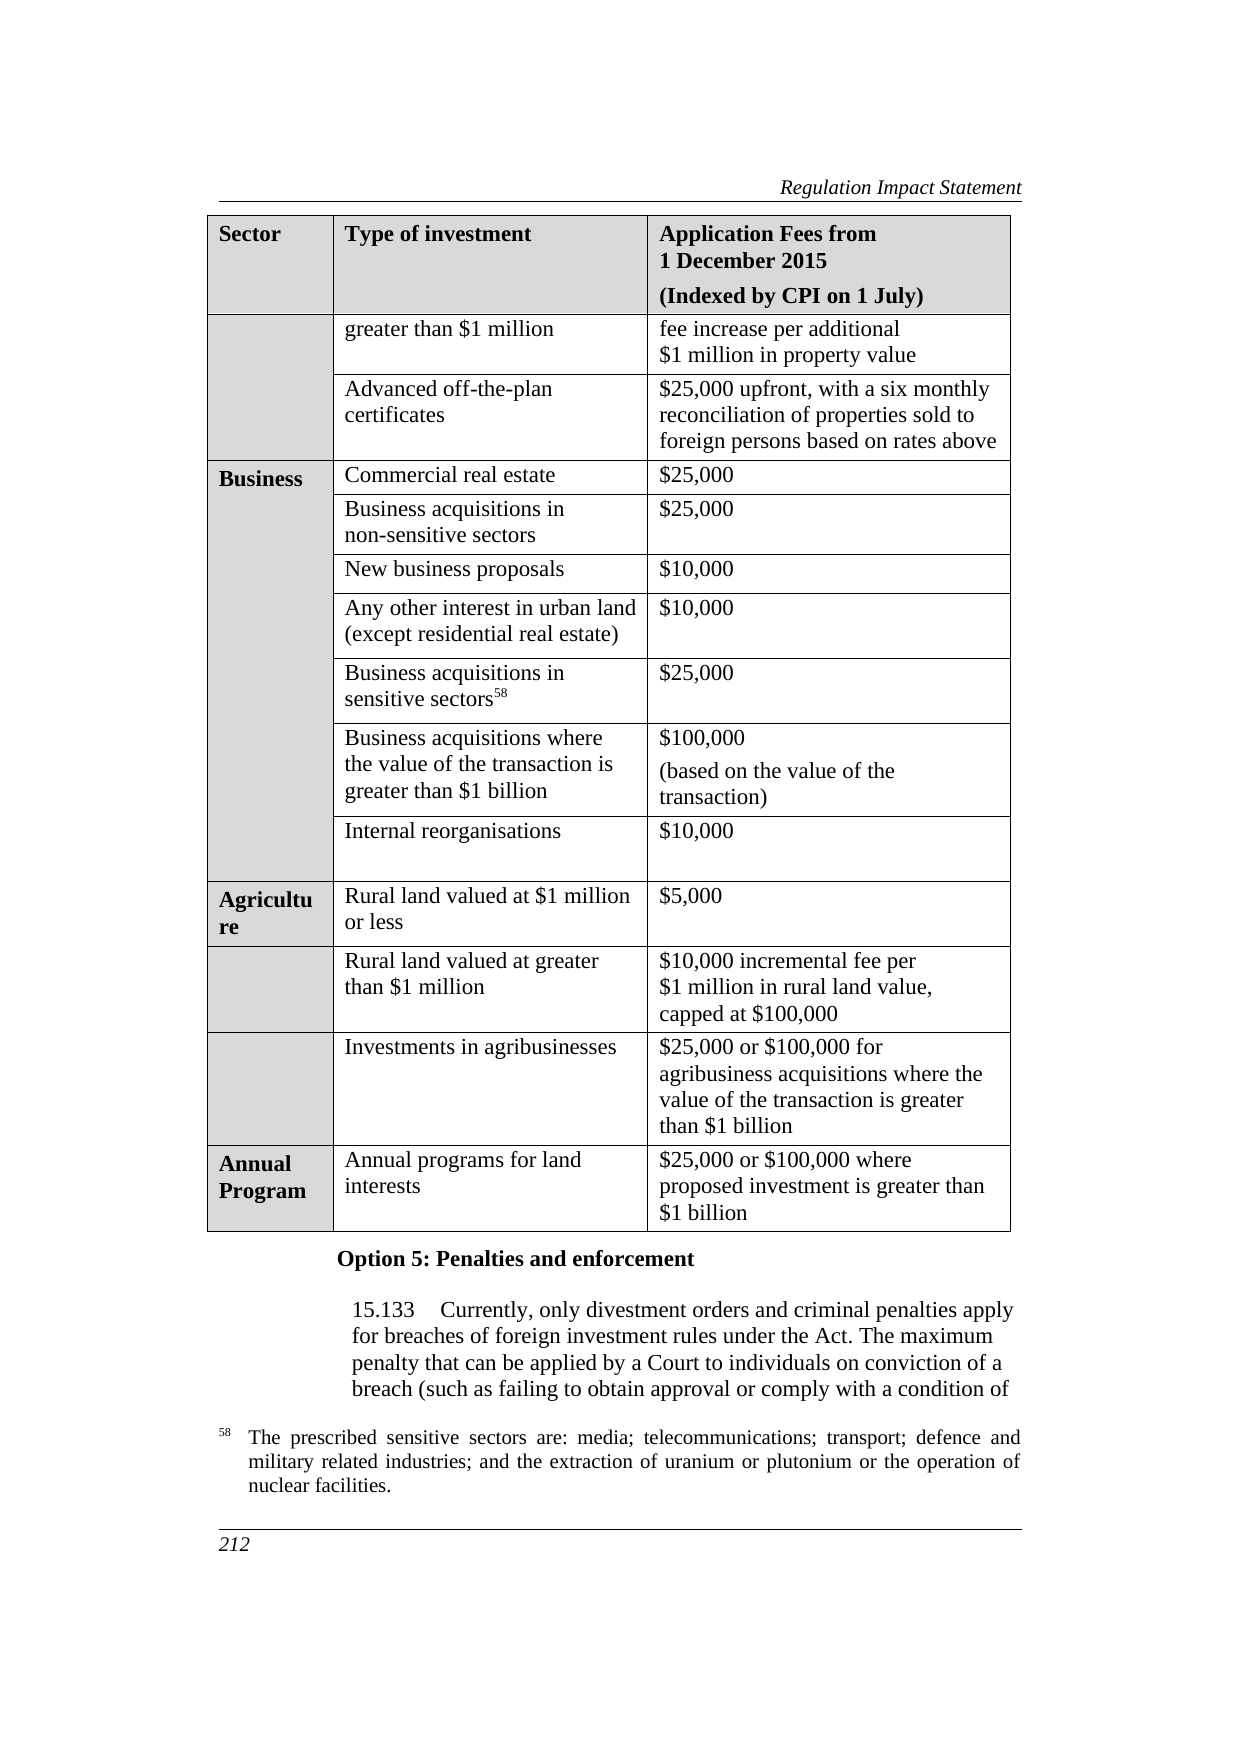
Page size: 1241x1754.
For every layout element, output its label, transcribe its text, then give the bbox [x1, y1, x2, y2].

table_cell $25,000 [648, 495, 1010, 553]
table_cell [208, 947, 333, 1032]
table_cell Annual programs for land interests [334, 1146, 647, 1231]
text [352, 1296, 1022, 1402]
table_cell $25,000 [648, 659, 1010, 723]
table_cell $25,000 or $100,000 for agribusiness acquisitions where the value of the transaction is greater than $1 billion [648, 1033, 1010, 1145]
table_cell Advanced off-the-plan certificates [334, 375, 647, 460]
table_cell Commercial real estate [334, 461, 647, 493]
table_cell Internal reorganisations [334, 817, 647, 881]
table_cell Any other interest in urban land (except residential real estate) [334, 594, 647, 658]
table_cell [334, 315, 647, 373]
table_header Sector [208, 216, 333, 313]
table_cell $25,000 [648, 461, 1010, 493]
list Option 5: Penalties and enforcement [262, 1245, 1022, 1271]
table_cell $5,000 [648, 882, 1010, 946]
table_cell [648, 315, 1010, 373]
table_cell $10,000 [648, 817, 1010, 881]
table_cell Annual Program [208, 1146, 333, 1231]
table_cell $10,000 incremental fee per $1 million in rural land value, capped at $100,000 [648, 947, 1010, 1032]
table_cell Business acquisitions where the value of the transaction is greater than $1 billion [334, 724, 647, 816]
table_header Application Fees from 1 December 2015 (Indexed by CPI on 1 July) [648, 216, 1010, 313]
table_cell Business acquisitions in non-sensitive sectors [334, 495, 647, 553]
table_cell $25,000 or $100,000 where proposed investment is greater than $1 billion [648, 1146, 1010, 1231]
table_cell New business proposals [334, 555, 647, 593]
table_cell Agriculture [208, 882, 333, 946]
table_cell Rural land valued at greater than $1 million [334, 947, 647, 1032]
table_cell Investments in agribusinesses [334, 1033, 647, 1145]
table_cell Business acquisitions in sensitive sectors [334, 659, 647, 723]
table_cell [208, 1033, 333, 1145]
table_cell $25,000 upfront, with a six monthly reconciliation of properties sold to foreign persons based on rates above [648, 375, 1010, 460]
table_cell $10,000 [648, 555, 1010, 593]
table_cell $100,000 (based on the value of the transaction) [648, 724, 1010, 816]
table_cell Business [208, 461, 333, 881]
table_header Type of investment [334, 216, 647, 313]
table_cell Rural land valued at $1 million or less [334, 882, 647, 946]
table_cell $10,000 [648, 594, 1010, 658]
